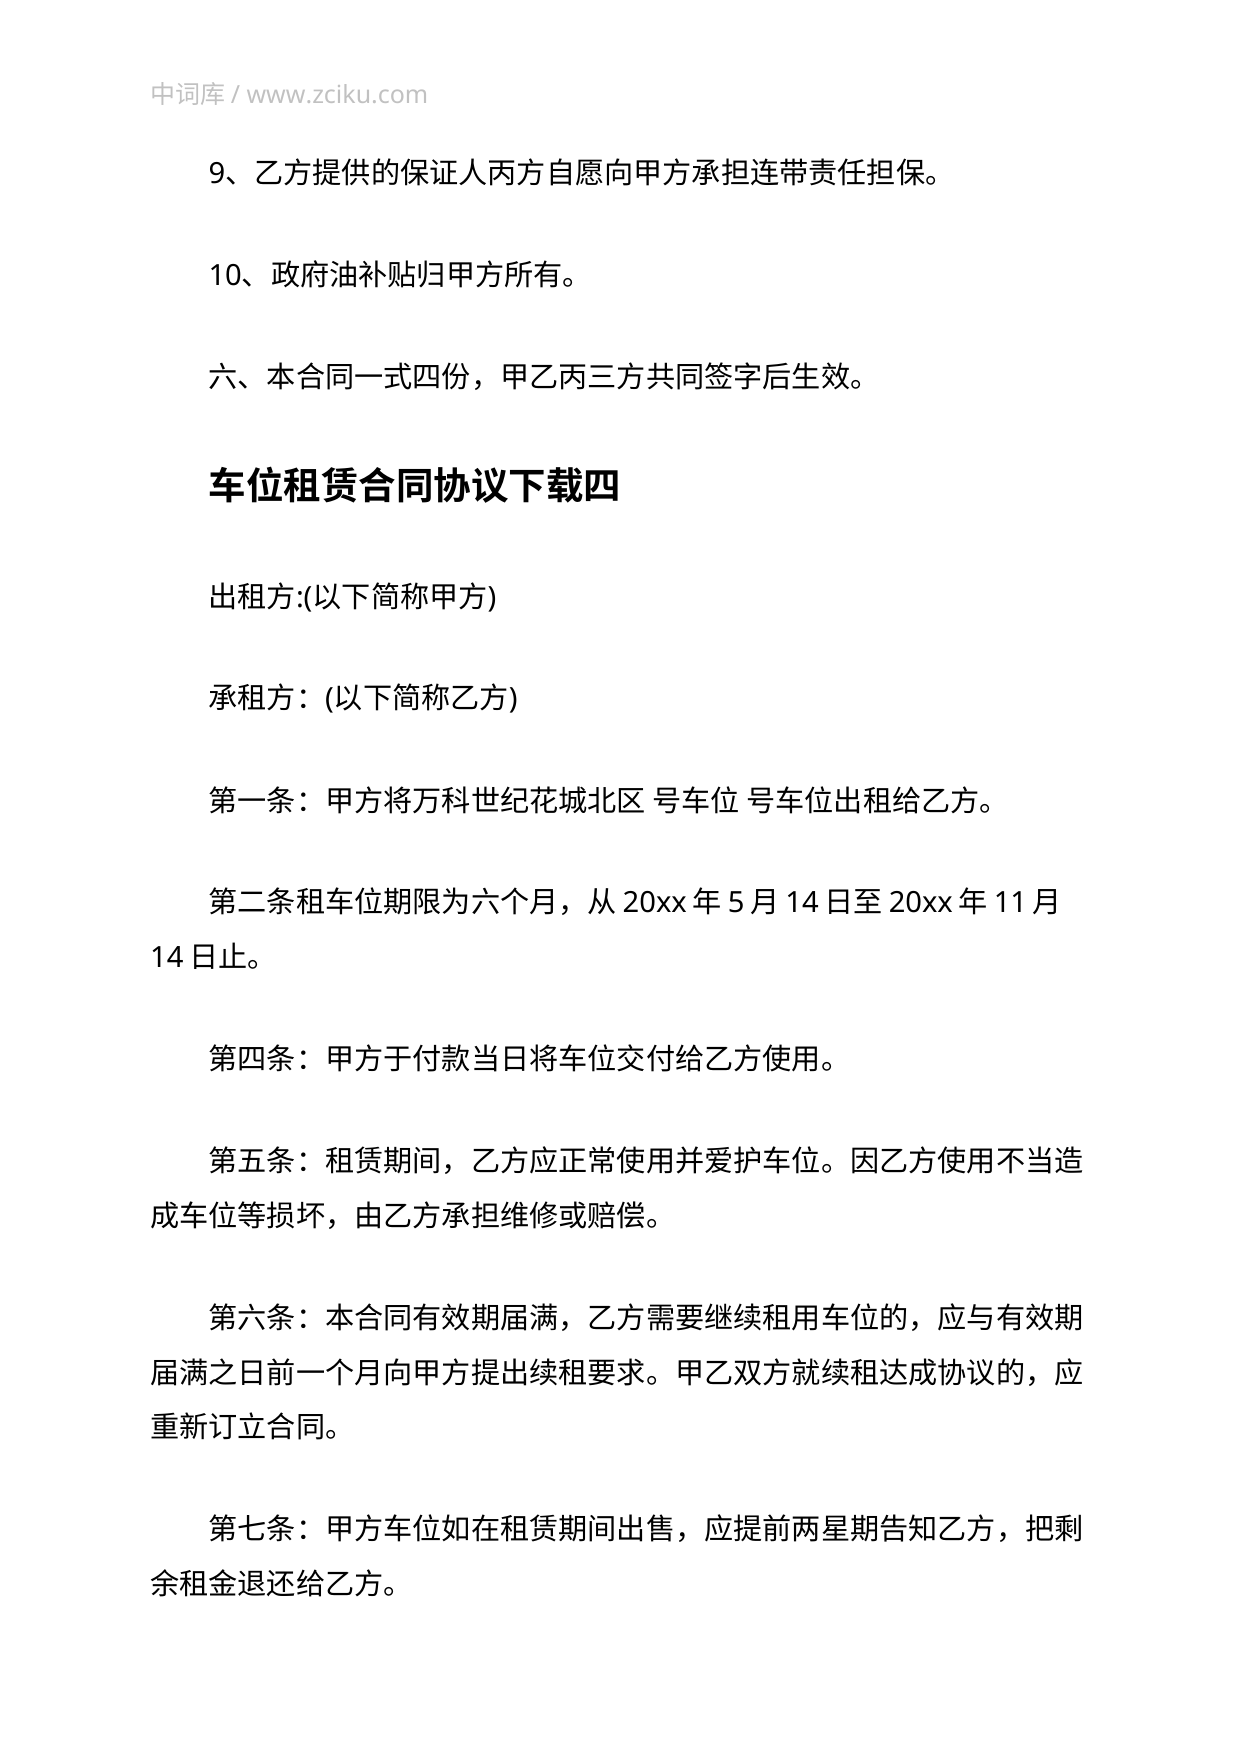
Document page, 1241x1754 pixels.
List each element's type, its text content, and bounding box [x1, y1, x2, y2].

text 第四条：甲方于付款当日将车位交付给乙方使用。 [150, 1036, 1090, 1078]
text 承租方：(以下简称乙方) [150, 675, 1090, 717]
text 第二条租车位期限为六个月，从20xx年5月14日至20xx年11月14日止。 [150, 879, 1090, 976]
text 第七条：甲方车位如在租赁期间出售，应提前两星期告知乙方，把剩余租金退还给乙方。 [150, 1506, 1090, 1603]
text 车位租赁合同协议下载四 [150, 456, 1090, 510]
text 第六条：本合同有效期届满，乙方需要继续租用车位的，应与有效期届满之日前一个月向甲方提出续租要求。甲乙双方就续租达成协议的，应重新订立合同。 [150, 1294, 1090, 1446]
text 六、本合同一式四份，甲乙丙三方共同签字后生效。 [150, 354, 1090, 396]
text 9、乙方提供的保证人丙方自愿向甲方承担连带责任担保。 [150, 150, 1090, 192]
text 出租方:(以下简称甲方) [150, 573, 1090, 616]
text 第一条：甲方将万科世纪花城北区 号车位 号车位出租给乙方。 [150, 777, 1090, 819]
text 10、政府油补贴归甲方所有。 [150, 252, 1090, 294]
text 第五条：租赁期间，乙方应正常使用并爱护车位。因乙方使用不当造成车位等损坏，由乙方承担维修或赔偿。 [150, 1138, 1090, 1235]
